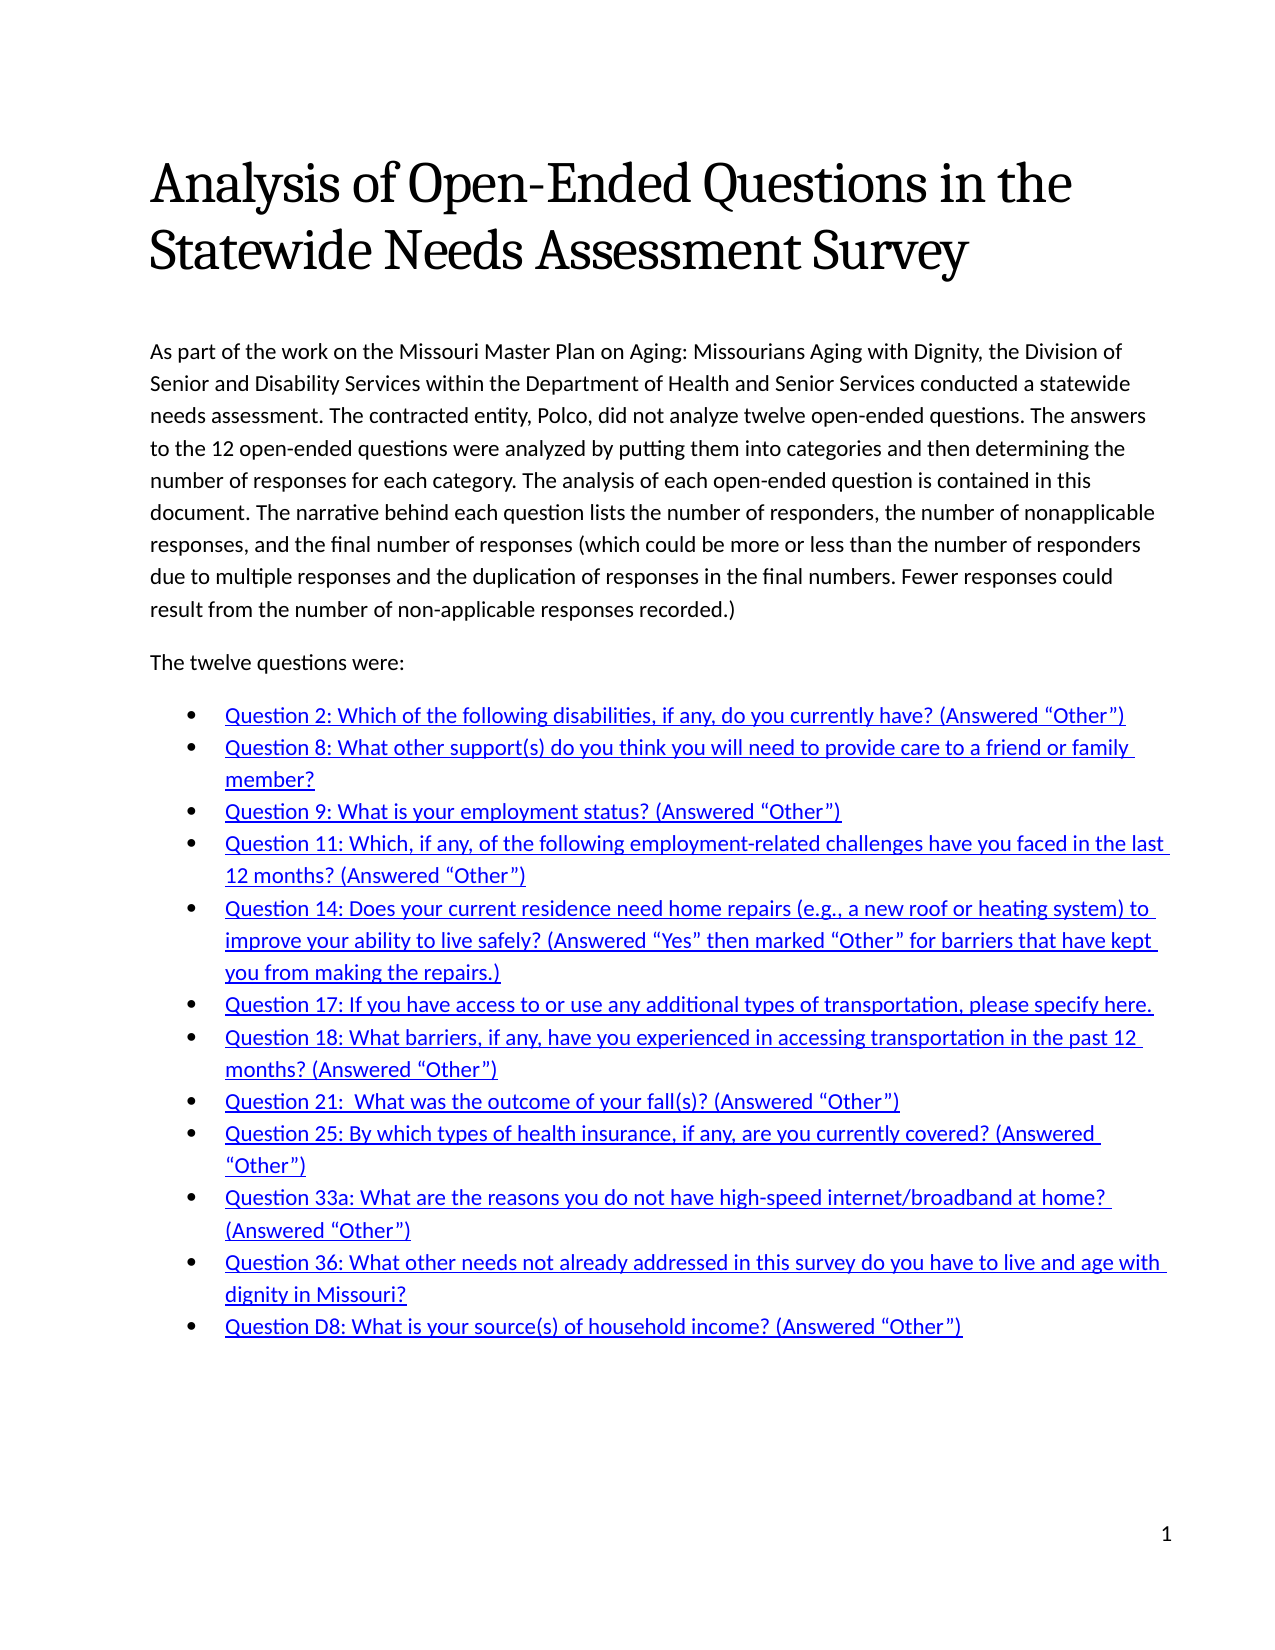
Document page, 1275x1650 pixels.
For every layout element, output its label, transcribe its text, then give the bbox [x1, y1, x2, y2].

list Question 11: Which, if any, of the following employment-related challenges have you faced in the last 12 months? (Answered “Other”) [187, 829, 1172, 890]
list Question 18: What barriers, if any, have you experienced in accessing transportation in the past 12 months? (Answered “Other”) [187, 1023, 1172, 1083]
list Question 33a: What are the reasons you do not have high-speed internet/broadband at home? (Answered “Other”) [187, 1183, 1172, 1244]
title Analysis of Open-Ended Questions in the Statewide Needs Assessment Survey [150, 150, 1172, 284]
list Question 25: By which types of health insurance, if any, are you currently covered? (Answered “Other”) [187, 1119, 1172, 1179]
list Question 21: What was the outcome of your fall(s)? (Answered “Other”) [187, 1087, 1172, 1115]
list Question 2: Which of the following disabilities, if any, do you currently have? (Answered “Other”) [187, 701, 1172, 729]
list Question 14: Does your current residence need home repairs (e.g., a new roof or heating system) to improve your ability to live safely? (Answered “Yes” then marked “Other” for barriers that have kept you from making the repairs.) [187, 894, 1172, 986]
list Question 36: What other needs not already addressed in this survey do you have to live and age with dignity in Missouri? [187, 1248, 1172, 1308]
list Question 8: What other support(s) do you think you will need to provide care to a friend or family member? [187, 733, 1172, 793]
text As part of the work on the Missouri Master Plan on Aging: Missourians Aging with Dignity, the Division of Senior and Disability Services within the Department of Health and Senior Services conducted a statewide needs assessment. The contracted entity, Polco, did not analyze twelve open-ended questions. The answers to the 12 open-ended questions were analyzed by putting them into categories and then determining the number of responses for each category. The analysis of each open-ended question is contained in this document. The narrative behind each question lists the number of responders, the number of nonapplicable responses, and the final number of responses (which could be more or less than the number of responders due to multiple responses and the duplication of responses in the final numbers. Fewer responses could result from the number of non-applicable responses recorded.) [150, 337, 1172, 623]
list Question 17: If you have access to or use any additional types of transportation, please specify here. [187, 990, 1172, 1018]
list Question 9: What is your employment status? (Answered “Other”) [187, 797, 1172, 825]
text The twelve questions were: [150, 648, 1172, 676]
list Question D8: What is your source(s) of household income? (Answered “Other”) [187, 1312, 1172, 1340]
